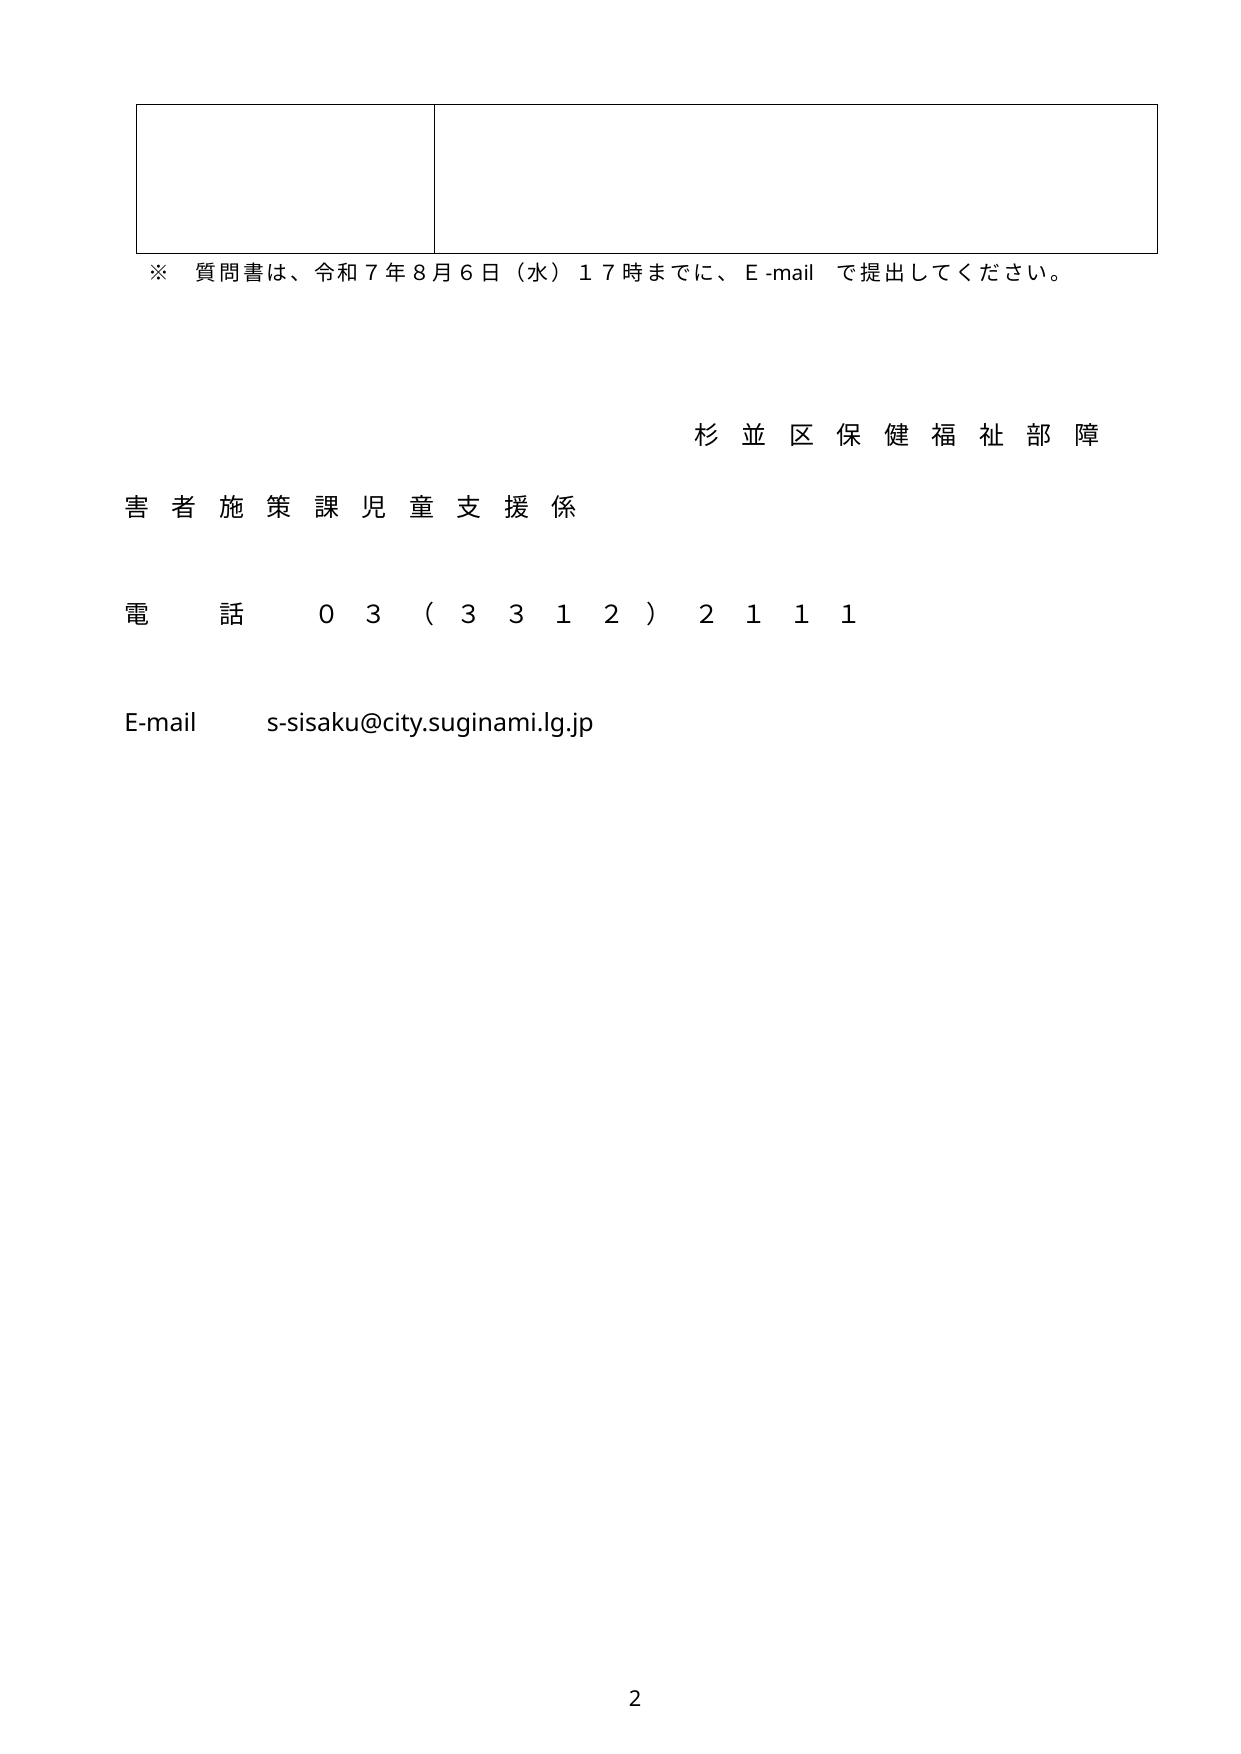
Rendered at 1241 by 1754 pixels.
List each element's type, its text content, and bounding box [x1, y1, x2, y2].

table_cell [435, 105, 1157, 253]
text 杉並区保健福祉部障害者施策課児童支援係 [124, 397, 1145, 541]
table_cell [137, 105, 434, 253]
text ※ 質問書は、令和７年８月６日（水）１７時までに、Ｅ-mailで提出してください。 [124, 254, 1145, 290]
text 電 話 ０３（３３１２）２１１１ [124, 541, 1146, 649]
text E-mail s-sisaku@city.suginami.lg.jp [124, 649, 1145, 757]
